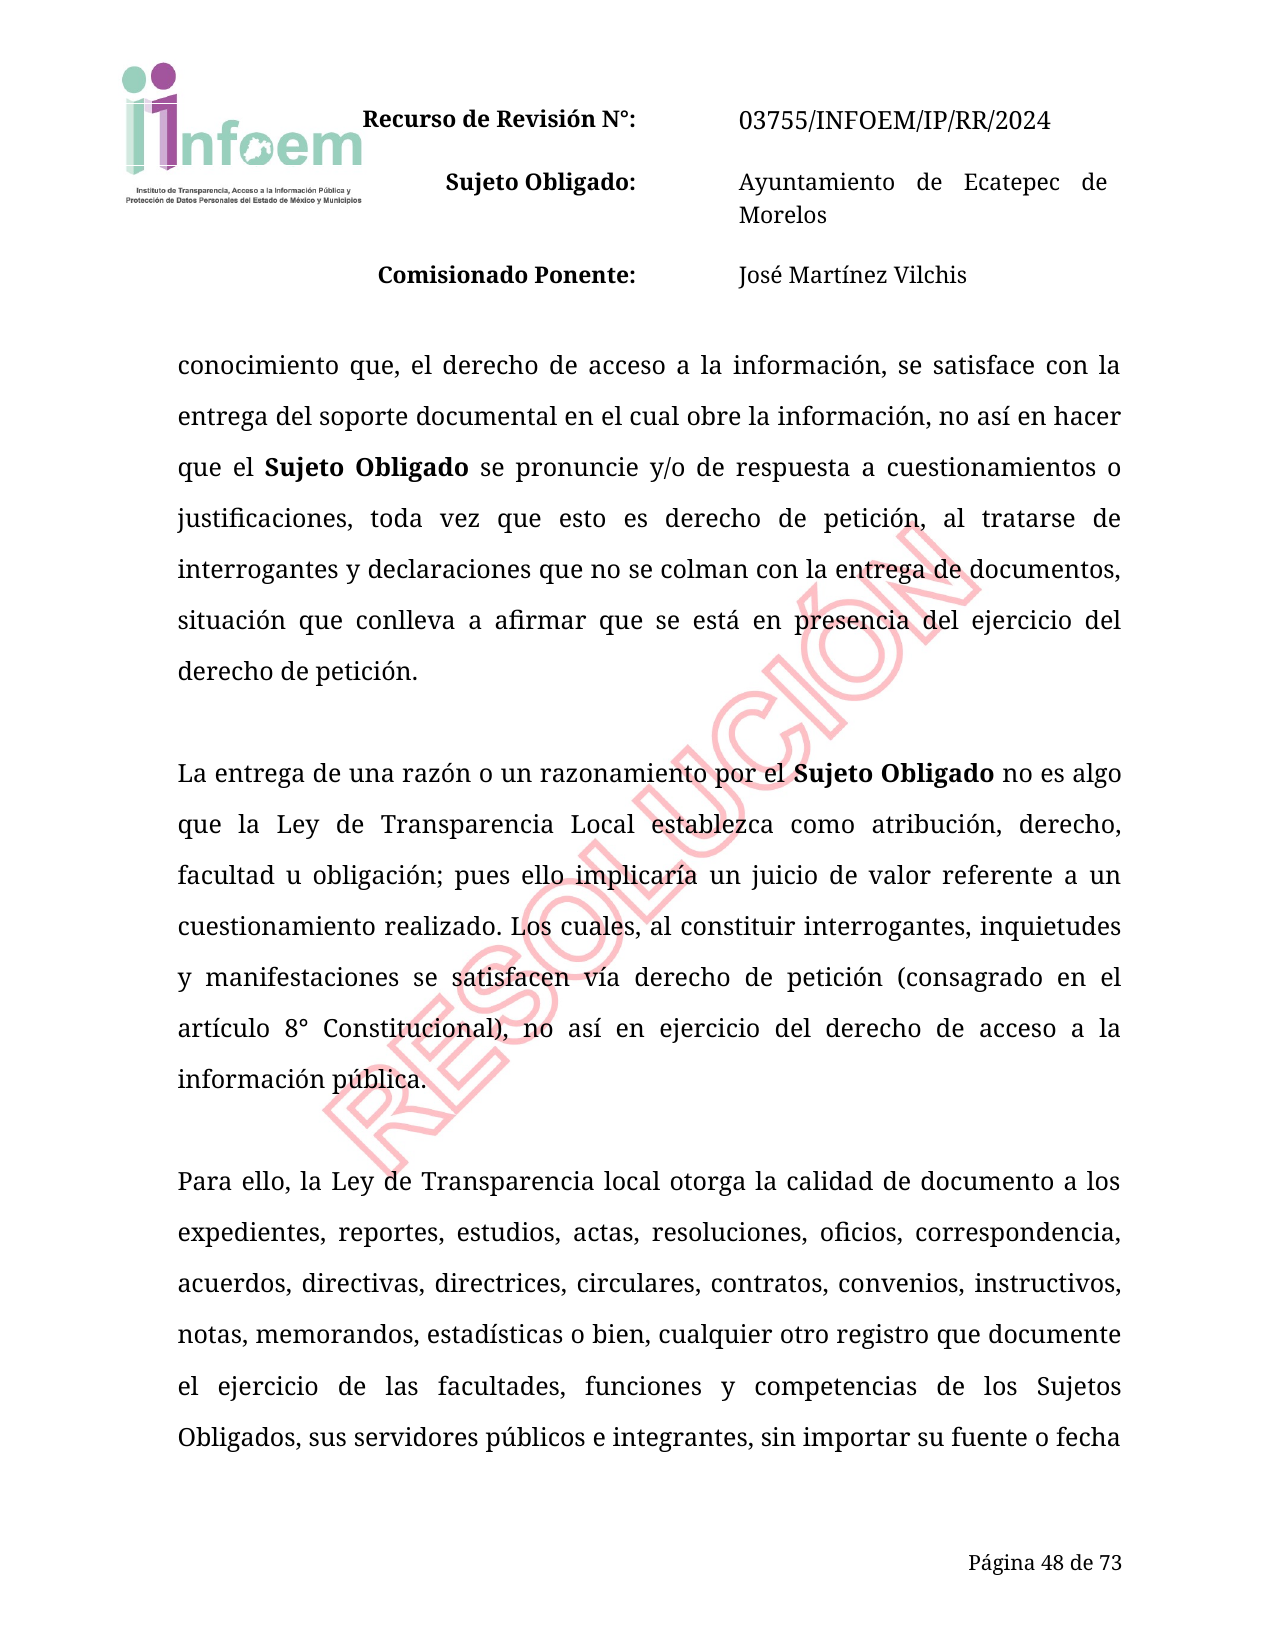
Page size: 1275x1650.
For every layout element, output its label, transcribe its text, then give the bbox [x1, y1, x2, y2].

picture [3, 2, 1268, 1650]
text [177, 347, 1122, 688]
text La entrega de una razón o un razonamiento por el Sujeto Obligado no es algo que la Ley de Transparencia Local establezca como atribución, derecho, facultad u obligación; pues ello implicaría un juicio de valor referente a un cuestionamiento realizado. Los cuales, al constituir interrogantes, inquietudes y manifestaciones se satisfacen vía derecho de petición (consagrado en el artículo 8° Constitucional), no así en ejercicio del derecho de acceso a la información pública. [177, 756, 1122, 1096]
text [177, 1164, 1122, 1453]
